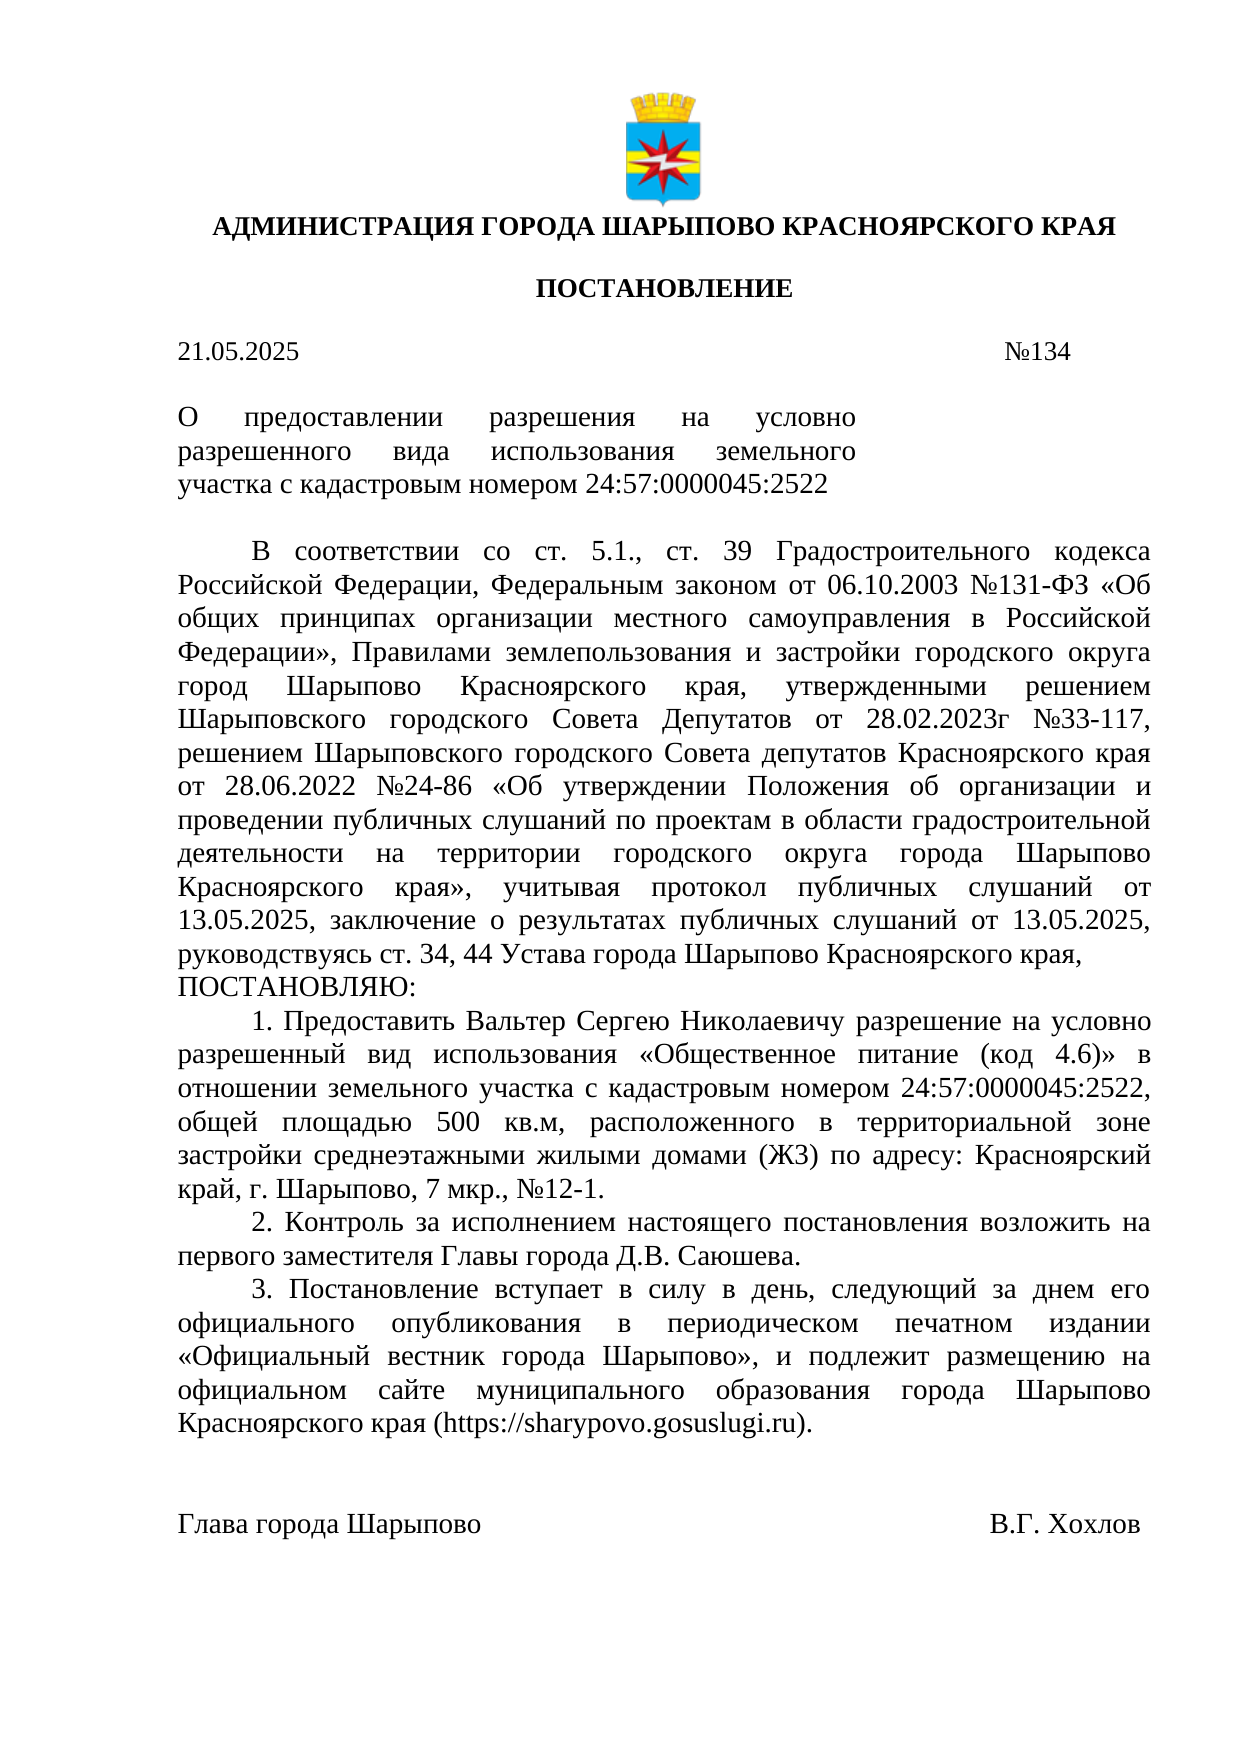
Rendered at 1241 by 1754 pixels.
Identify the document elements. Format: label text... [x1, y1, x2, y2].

text 3. Постановление вступает в силу в день, следующий за днем его официального опубликования в периодическом печатном издании «Официальный вестник города Шарыпово», и подлежит размещению на официальном сайте муниципального образования города Шарыпово Красноярского края (https://sharypovo.gosuslugi.ru). [177, 1271, 1152, 1439]
text 21.05.2025 №134 [177, 334, 1152, 366]
text В соответствии со ст. 5.1., ст. 39 Градостроительного кодекса Российской Федерации, Федеральным законом от 06.10.2003 №131-ФЗ «Об общих принципах организации местного самоуправления в Российской Федерации», Правилами землепользования и застройки городского округа город Шарыпово Красноярского края, утвержденными решением Шарыповского городского Совета Депутатов от 28.02.2023г №33-117, решением Шарыповского городского Совета депутатов Красноярского края от 28.06.2022 №24-86 «Об утверждении Положения об организации и проведении публичных слушаний по проектам в области градостроительной деятельности на территории городского округа города Шарыпово Красноярского края», учитывая протокол публичных слушаний от 13.05.2025, заключение о результатах публичных слушаний от 13.05.2025, руководствуясь ст. 34, 44 Устава города Шарыпово Красноярского края, [177, 533, 1152, 969]
text 2. Контроль за исполнением настоящего постановления возложить на первого заместителя Главы города Д.В. Саюшева. [177, 1204, 1152, 1271]
text Глава города Шарыпово В.Г. Хохлов [177, 1506, 1152, 1540]
text О предоставлении разрешения на условно разрешенного вида использования земельного участка с кадастровым номером 24:57:0000045:2522 [177, 399, 856, 500]
text 1. Предоставить Вальтер Сергею Николаевичу разрешение на условно разрешенный вид использования «Общественное питание (код 4.6)» в отношении земельного участка с кадастровым номером 24:57:0000045:2522, общей площадью 500 кв.м, расположенного в территориальной зоне застройки среднеэтажными жилыми домами (Ж3) по адресу: Красноярский край, г. Шарыпово, 7 мкр., №12-1. [177, 1003, 1152, 1204]
text АДМИНИСТРАЦИЯ ГОРОДА ШАРЫПОВО КРАСНОЯРСКОГО КРАЯ [177, 210, 1152, 241]
picture [626, 90, 703, 209]
text ПОСТАНОВЛЕНИЕ [177, 272, 1152, 303]
text ПОСТАНОВЛЯЮ: [177, 969, 1152, 1003]
